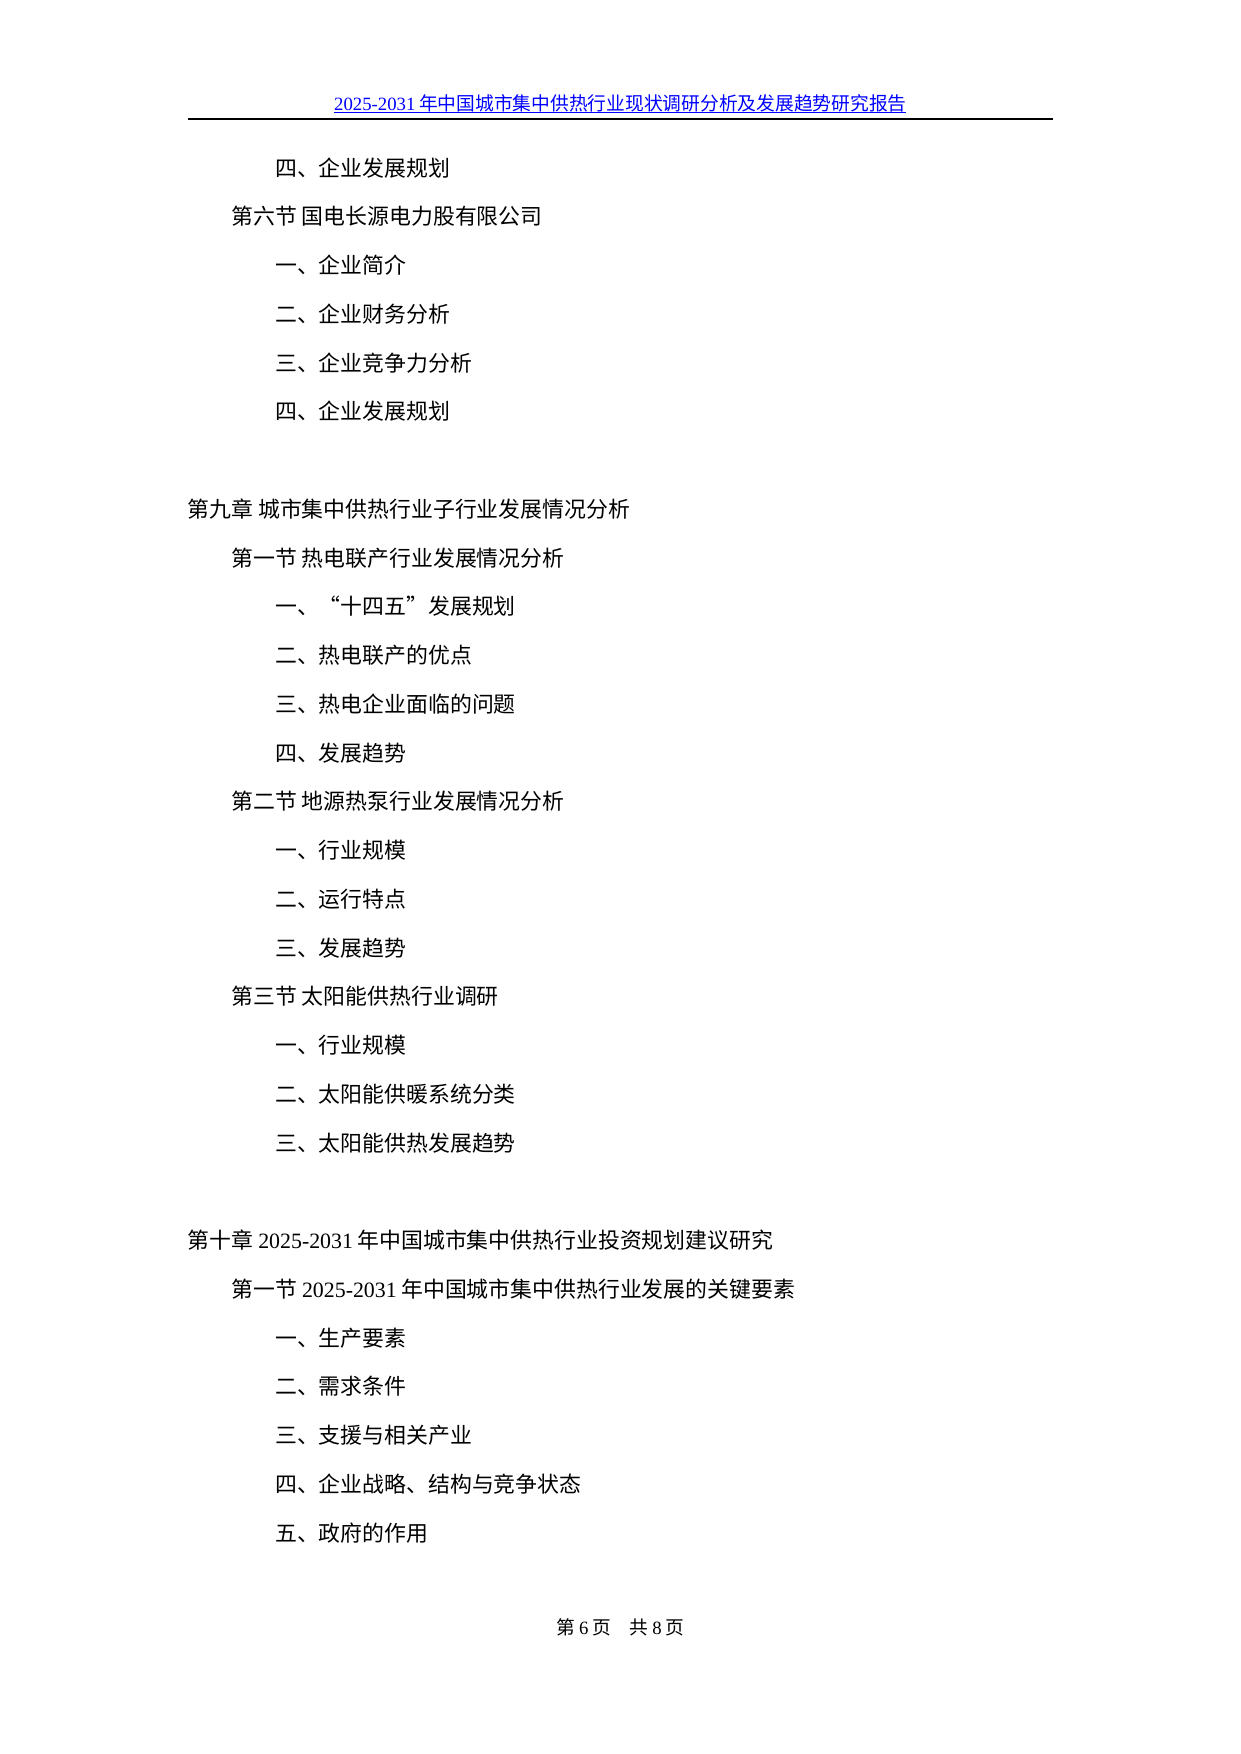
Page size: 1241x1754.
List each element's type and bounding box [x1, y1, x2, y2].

text [187, 150, 1053, 1548]
